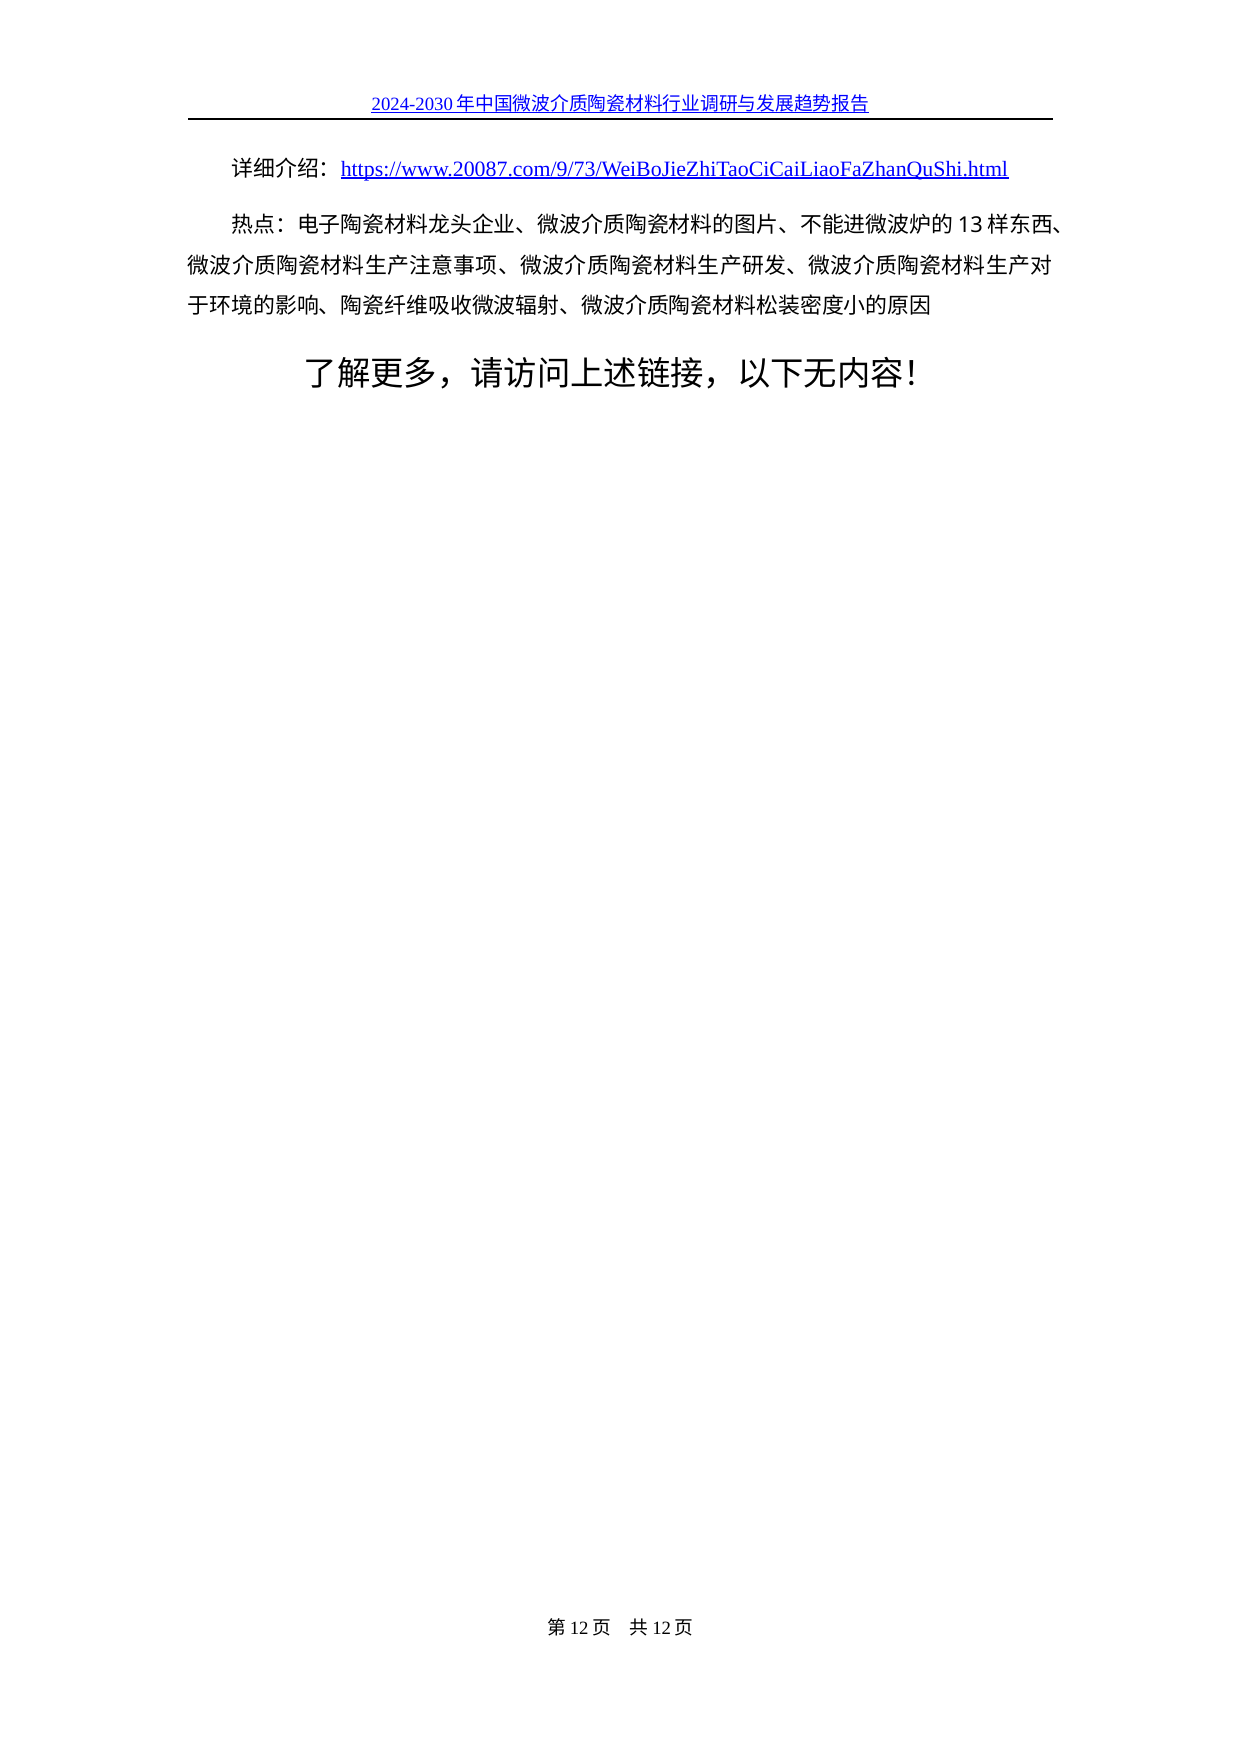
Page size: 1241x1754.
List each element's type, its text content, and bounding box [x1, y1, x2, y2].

text 热点：电子陶瓷材料龙头企业、微波介质陶瓷材料的图片、不能进微波炉的13样东西、微波介质陶瓷材料生产注意事项、微波介质陶瓷材料生产研发、微波介质陶瓷材料生产对于环境的影响、陶瓷纤维吸收微波辐射、微波介质陶瓷材料松装密度小的原因 [187, 207, 1053, 321]
text 详细介绍：https://www.20087.com/9/73/WeiBoJieZhiTaoCiCaiLiaoFaZhanQuShi.html [187, 150, 1053, 183]
title 了解更多，请访问上述链接，以下无内容！ [187, 338, 1053, 403]
